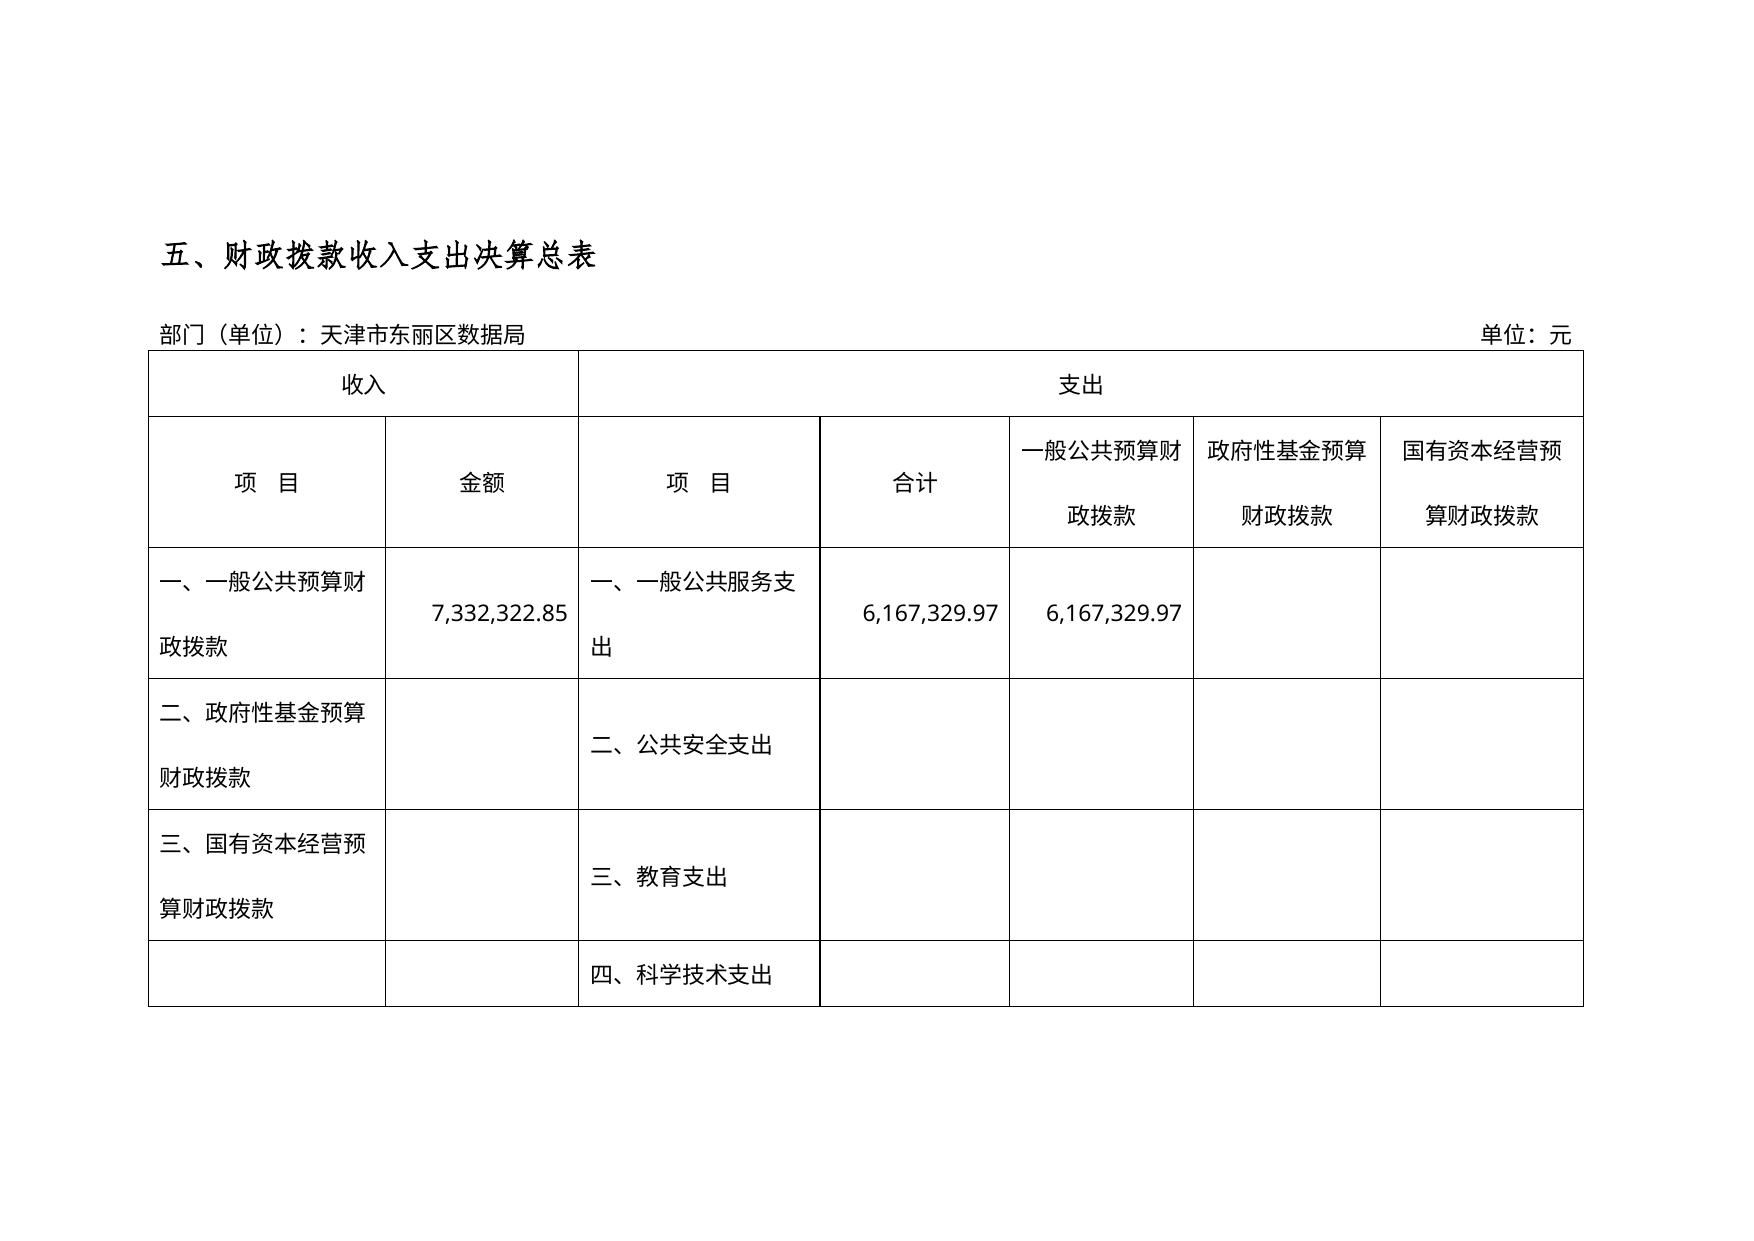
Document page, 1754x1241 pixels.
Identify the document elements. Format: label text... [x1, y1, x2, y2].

table_cell 项 目 [149, 417, 385, 547]
table_cell [821, 941, 1009, 1006]
table_cell [1010, 679, 1193, 809]
table_cell [149, 941, 385, 1006]
table_cell 三、国有资本经营预算财政拨款 [149, 810, 385, 940]
table_cell 合计 [821, 417, 1009, 547]
table_cell [386, 810, 578, 940]
table_cell [821, 679, 1009, 809]
table_cell [1194, 679, 1380, 809]
table_cell [1194, 941, 1380, 1006]
table_header 部门（单位）：天津市东丽区数据局 [148, 285, 1381, 350]
table_cell 6,167,329.97 [821, 548, 1009, 678]
table_cell 一、一般公共服务支出 [579, 548, 819, 678]
table_cell 四、科学技术支出 [579, 941, 819, 1006]
table_cell 二、政府性基金预算财政拨款 [149, 679, 385, 809]
table_cell 三、教育支出 [579, 810, 819, 940]
table_cell [821, 810, 1009, 940]
table_cell [1194, 548, 1380, 678]
table_cell 支出 [579, 351, 1583, 416]
table_cell 一般公共预算财政拨款 [1010, 417, 1193, 547]
table_cell 政府性基金预算财政拨款 [1194, 417, 1380, 547]
table_cell [1010, 810, 1193, 940]
table_cell 一、一般公共预算财政拨款 [149, 548, 385, 678]
text 五、财政拨款收入支出决算总表 [159, 220, 1594, 285]
table_cell [386, 679, 578, 809]
table_cell 项 目 [579, 417, 819, 547]
table_cell 6,167,329.97 [1010, 548, 1193, 678]
table_cell [386, 941, 578, 1006]
table_cell [1194, 810, 1380, 940]
table_header 单位：元 [1381, 285, 1583, 350]
table_cell 金额 [386, 417, 578, 547]
table_cell [1381, 679, 1583, 809]
table_cell [1381, 941, 1583, 1006]
table_cell [1381, 548, 1583, 678]
table_cell 国有资本经营预算财政拨款 [1381, 417, 1583, 547]
table_cell 二、公共安全支出 [579, 679, 819, 809]
table_cell [1010, 941, 1193, 1006]
table_cell [1381, 810, 1583, 940]
table_cell 7,332,322.85 [386, 548, 578, 678]
table_cell 收入 [149, 351, 578, 416]
